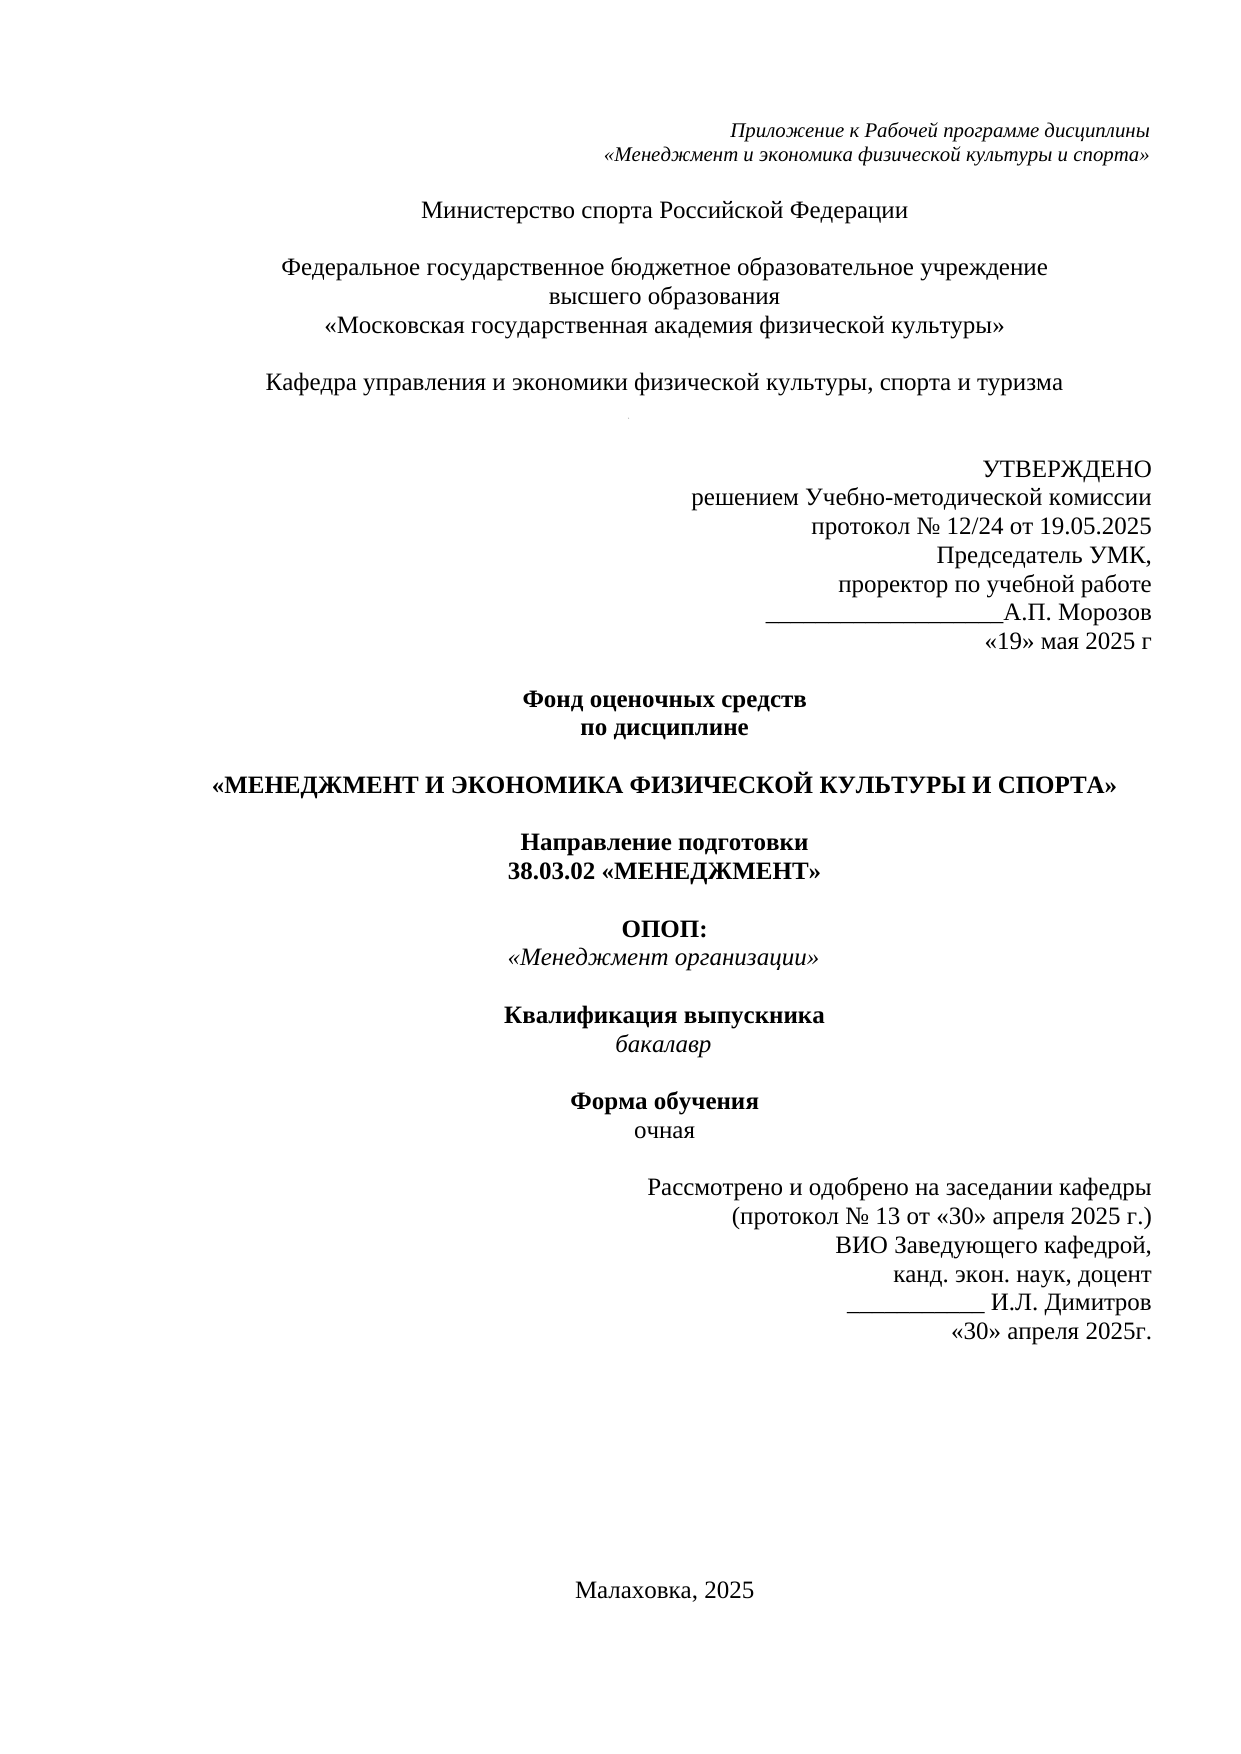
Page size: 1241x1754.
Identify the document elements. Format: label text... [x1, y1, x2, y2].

text Федеральное государственное бюджетное образовательное учреждение [177, 252, 1152, 281]
text «Московская государственная академия физической культуры» [177, 310, 1152, 339]
text 38.03.02 «МЕНЕДЖМЕНТ» [177, 856, 1152, 885]
text протокол № 12/24 от 19.05.2025 [177, 511, 1152, 540]
text «19» мая 2025 г [177, 626, 1152, 655]
text Форма обучения [177, 1086, 1152, 1115]
text по дисциплине [177, 712, 1152, 741]
text ___________ И.Л. Димитров [177, 1287, 1152, 1316]
text «30» апреля 2025г. [177, 1316, 1152, 1345]
text Рассмотрено и одобрено на заседании кафедры [177, 1172, 1152, 1201]
text канд. экон. наук, доцент [177, 1259, 1152, 1287]
text Фонд оценочных средств [177, 684, 1152, 712]
text «МЕНЕДЖМЕНТ И ЭКОНОМИКА ФИЗИЧЕСКОЙ КУЛЬТУРЫ И СПОРТА» [177, 770, 1152, 799]
text Председатель УМК, [177, 540, 1152, 569]
text «Менеджмент организации» [177, 942, 1152, 971]
text Направление подготовки [177, 827, 1152, 856]
text ОПОП: [177, 914, 1152, 942]
text решением Учебно-методической комиссии [177, 482, 1152, 511]
text проректор по учебной работе [177, 569, 1152, 597]
text Приложение к Рабочей программе дисциплины [177, 118, 1152, 142]
text ВИО Заведующего кафедрой, [177, 1230, 1152, 1259]
text УТВЕРЖДЕНО [177, 454, 1152, 482]
text очная [177, 1115, 1152, 1144]
text высшего образования [177, 281, 1152, 310]
text (протокол № 13 от «30» апреля 2025 г.) [177, 1201, 1152, 1230]
text Кафедра управления и экономики физической культуры, спорта и туризма [177, 367, 1152, 396]
text ___________________А.П. Морозов [177, 597, 1152, 626]
text Малаховка, 2025 [177, 1575, 1152, 1604]
text Квалификация выпускника [177, 1000, 1152, 1029]
text бакалавр [177, 1029, 1152, 1057]
text Министерство спорта Российской Федерации [177, 195, 1152, 224]
text «Менеджмент и экономика физической культуры и спорта» [177, 142, 1152, 166]
